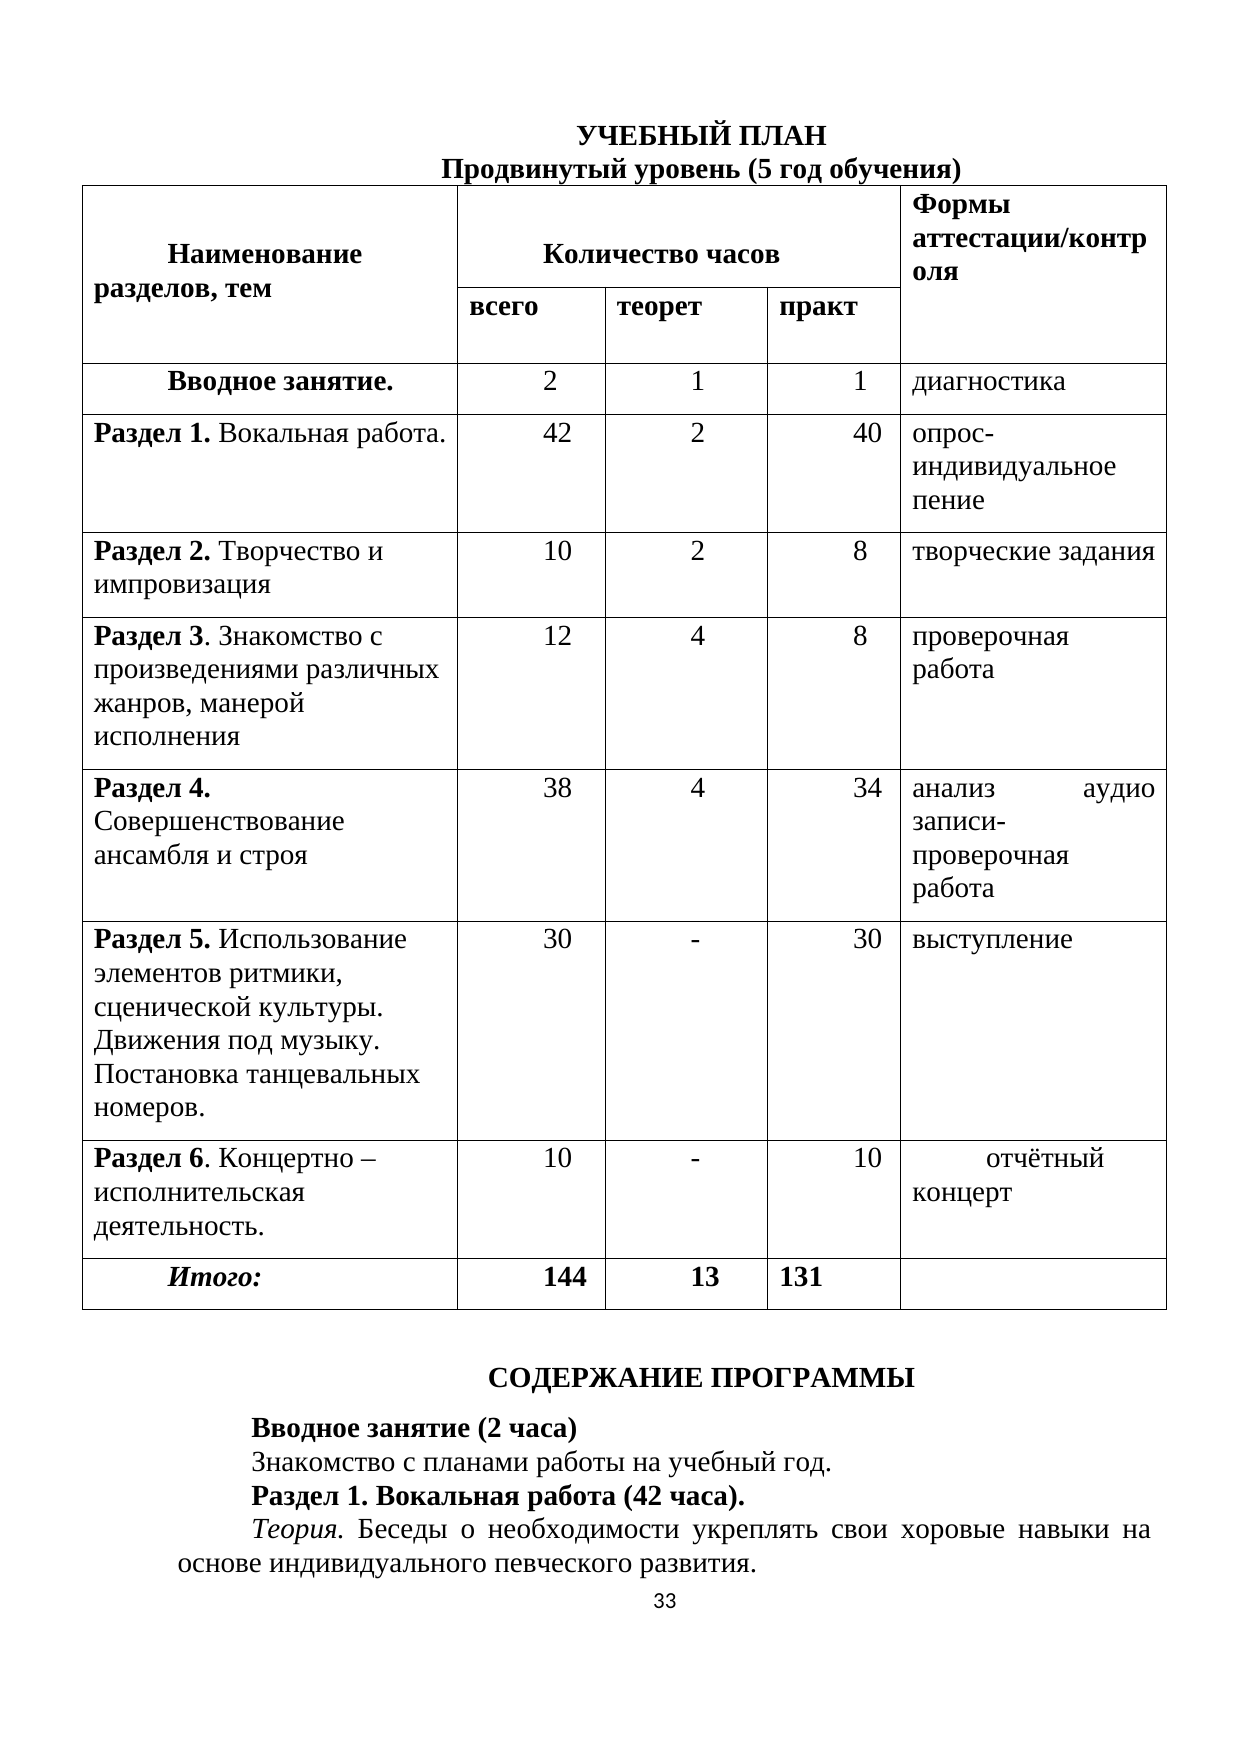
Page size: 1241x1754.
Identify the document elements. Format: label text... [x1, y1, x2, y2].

table_cell 38 [458, 770, 605, 921]
table_cell 10 [768, 1141, 900, 1258]
table_cell Раздел 2. Творчество и импровизация [83, 533, 457, 617]
table_cell 30 [458, 922, 605, 1139]
table_cell 8 [768, 533, 900, 617]
text Теория. Беседы о необходимости укреплять свои хоровые навыки на основе индивидуального певческого развития. [177, 1511, 1152, 1578]
text Продвинутый уровень (5 год обучения) [177, 152, 1152, 185]
table_cell 144 [458, 1259, 605, 1309]
table_cell 2 [606, 415, 767, 532]
table_cell проверочная работа [901, 618, 1166, 769]
text СОДЕРЖАНИЕ ПРОГРАММЫ [177, 1360, 1152, 1394]
table_cell 12 [458, 618, 605, 769]
table_cell 13 [606, 1259, 767, 1309]
table_cell 2 [458, 364, 605, 414]
table_cell 131 [768, 1259, 900, 1309]
table_cell 10 [458, 533, 605, 617]
table_cell Вводное занятие. [83, 364, 457, 414]
table_cell анализ аудио записи-проверочная работа [901, 770, 1166, 921]
table_header Наименование разделов, тем [83, 186, 457, 362]
table_cell Раздел 5. Использование элементов ритмики, сценической культуры. Движения под музыку. Постановка танцевальных номеров. [83, 922, 457, 1139]
table_cell Раздел 4. Совершенствование ансамбля и строя [83, 770, 457, 921]
table_cell диагностика [901, 364, 1166, 414]
table_cell всего [458, 288, 605, 362]
table_cell 4 [606, 770, 767, 921]
table_cell Раздел 1. Вокальная работа. [83, 415, 457, 532]
text Знакомство с планами работы на учебный год. [177, 1444, 1152, 1478]
table_cell 42 [458, 415, 605, 532]
table_cell Раздел 6. Концертно – исполнительская деятельность. [83, 1141, 457, 1258]
table_cell Итого: [83, 1259, 457, 1309]
table_cell - [606, 922, 767, 1139]
table_cell 34 [768, 770, 900, 921]
table_cell опрос-индивидуальное пение [901, 415, 1166, 532]
table_header Количество часов [458, 186, 900, 287]
table_header Формы аттестации/контроля [901, 186, 1166, 362]
text Вводное занятие (2 часа) [177, 1411, 1152, 1444]
table_cell - [606, 1141, 767, 1258]
table_cell 1 [606, 364, 767, 414]
table_cell отчётный концерт [901, 1141, 1166, 1258]
table_cell 8 [768, 618, 900, 769]
table_cell 30 [768, 922, 900, 1139]
table_cell 4 [606, 618, 767, 769]
table_cell теорет [606, 288, 767, 362]
table_cell творческие задания [901, 533, 1166, 617]
table_cell 40 [768, 415, 900, 532]
table_cell [901, 1259, 1166, 1309]
table_cell 10 [458, 1141, 605, 1258]
text Раздел 1. Вокальная работа (42 часа). [177, 1478, 1152, 1511]
text УЧЕБНЫЙ ПЛАН [177, 118, 1152, 152]
table_cell Раздел 3. Знакомство с произведениями различных жанров, манерой исполнения [83, 618, 457, 769]
table_cell практ [768, 288, 900, 362]
table_cell 2 [606, 533, 767, 617]
table_cell выступление [901, 922, 1166, 1139]
table_cell 1 [768, 364, 900, 414]
